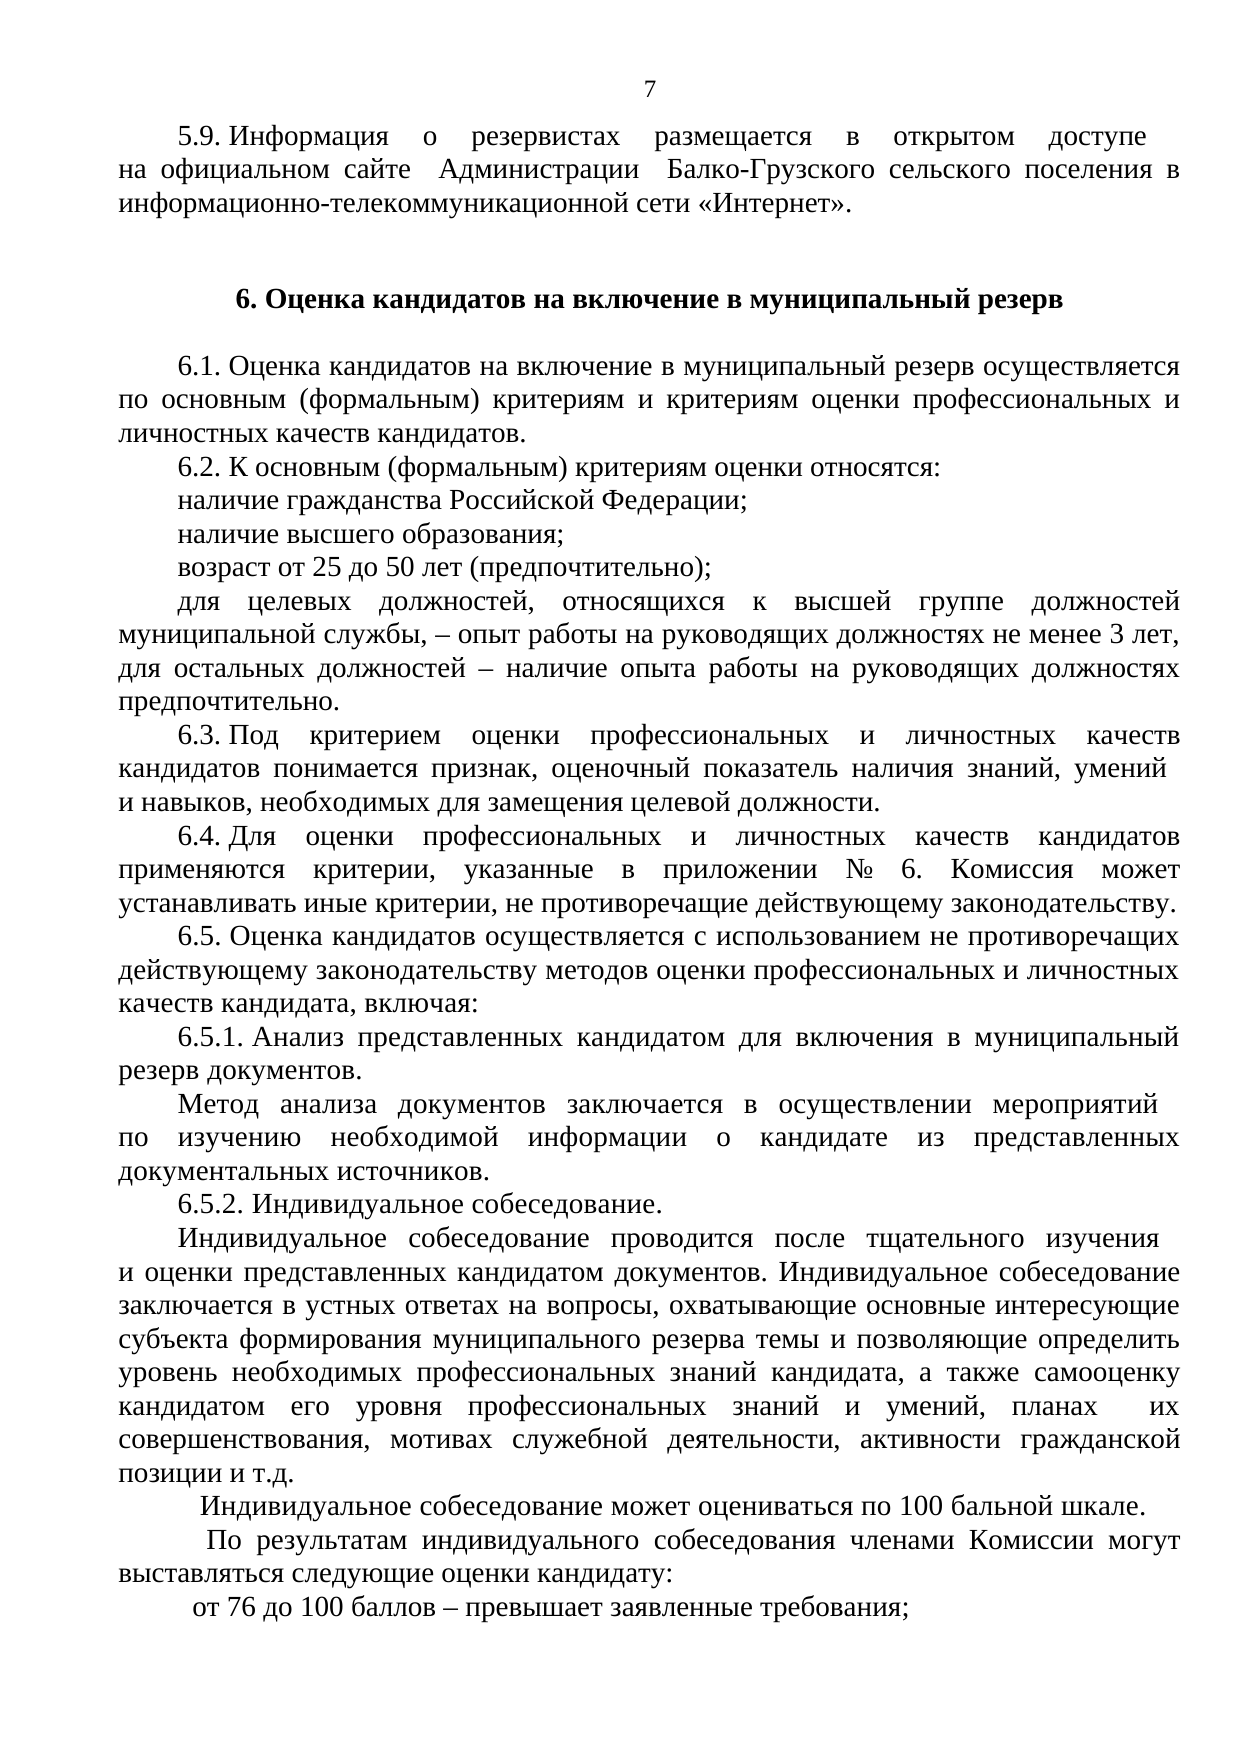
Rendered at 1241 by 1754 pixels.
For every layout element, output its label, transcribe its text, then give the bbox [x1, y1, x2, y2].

text 6.5.1. Анализ представленных кандидатом для включения в муниципальный резерв документов. [118, 1019, 1181, 1086]
text наличие гражданства Российской Федерации; [118, 482, 1181, 516]
text Индивидуальное собеседование может оцениваться по 100 бальной шкале. [118, 1488, 1181, 1522]
text 6.1. Оценка кандидатов на включение в муниципальный резерв осуществляется по основным (формальным) критериям и критериям оценки профессиональных и личностных качеств кандидатов. [118, 348, 1181, 449]
text 5.9. Информация о резервистах размещается в открытом доступе на официальном сайте Администрации Балко-Грузского сельского поселения в информационно-телекоммуникационной сети «Интернет». [118, 118, 1181, 219]
text 6.2. К основным (формальным) критериям оценки относятся: [118, 449, 1181, 482]
text 6.3. Под критерием оценки профессиональных и личностных качеств кандидатов понимается признак, оценочный показатель наличия знаний, умений и навыков, необходимых для замещения целевой должности. [118, 717, 1181, 818]
text для целевых должностей, относящихся к высшей группе должностей муниципальной службы, – опыт работы на руководящих должностях не менее 3 лет, для остальных должностей – наличие опыта работы на руководящих должностях предпочтительно. [118, 583, 1181, 717]
text Индивидуальное собеседование проводится после тщательного изучения и оценки представленных кандидатом документов. Индивидуальное собеседование заключается в устных ответах на вопросы, охватывающие основные интересующие субъекта формирования муниципального резерва темы и позволяющие определить уровень необходимых профессиональных знаний кандидата, а также самооценку кандидатом его уровня профессиональных знаний и умений, планах их совершенствования, мотивах служебной деятельности, активности гражданской позиции и т.д. [118, 1220, 1181, 1488]
text 6.5.2. Индивидуальное собеседование. [118, 1187, 1181, 1220]
text 6. Оценка кандидатов на включение в муниципальный резерв [118, 281, 1181, 314]
text от 76 до 100 баллов – превышает заявленные требования; [118, 1589, 1181, 1623]
text наличие высшего образования; [118, 516, 1181, 549]
text 6.4. Для оценки профессиональных и личностных качеств кандидатов применяются критерии, указанные в приложении № 6. Комиссия может устанавливать иные критерии, не противоречащие действующему законодательству. [118, 818, 1181, 918]
text возраст от 25 до 50 лет (предпочтительно); [118, 549, 1181, 583]
text Метод анализа документов заключается в осуществлении мероприятий по изучению необходимой информации о кандидате из представленных документальных источников. [118, 1086, 1181, 1187]
text По результатам индивидуального собеседования членами Комиссии могут выставляться следующие оценки кандидату: [118, 1522, 1181, 1589]
text 6.5. Оценка кандидатов осуществляется с использованием не противоречащих действующему законодательству методов оценки профессиональных и личностных качеств кандидата, включая: [118, 918, 1181, 1019]
